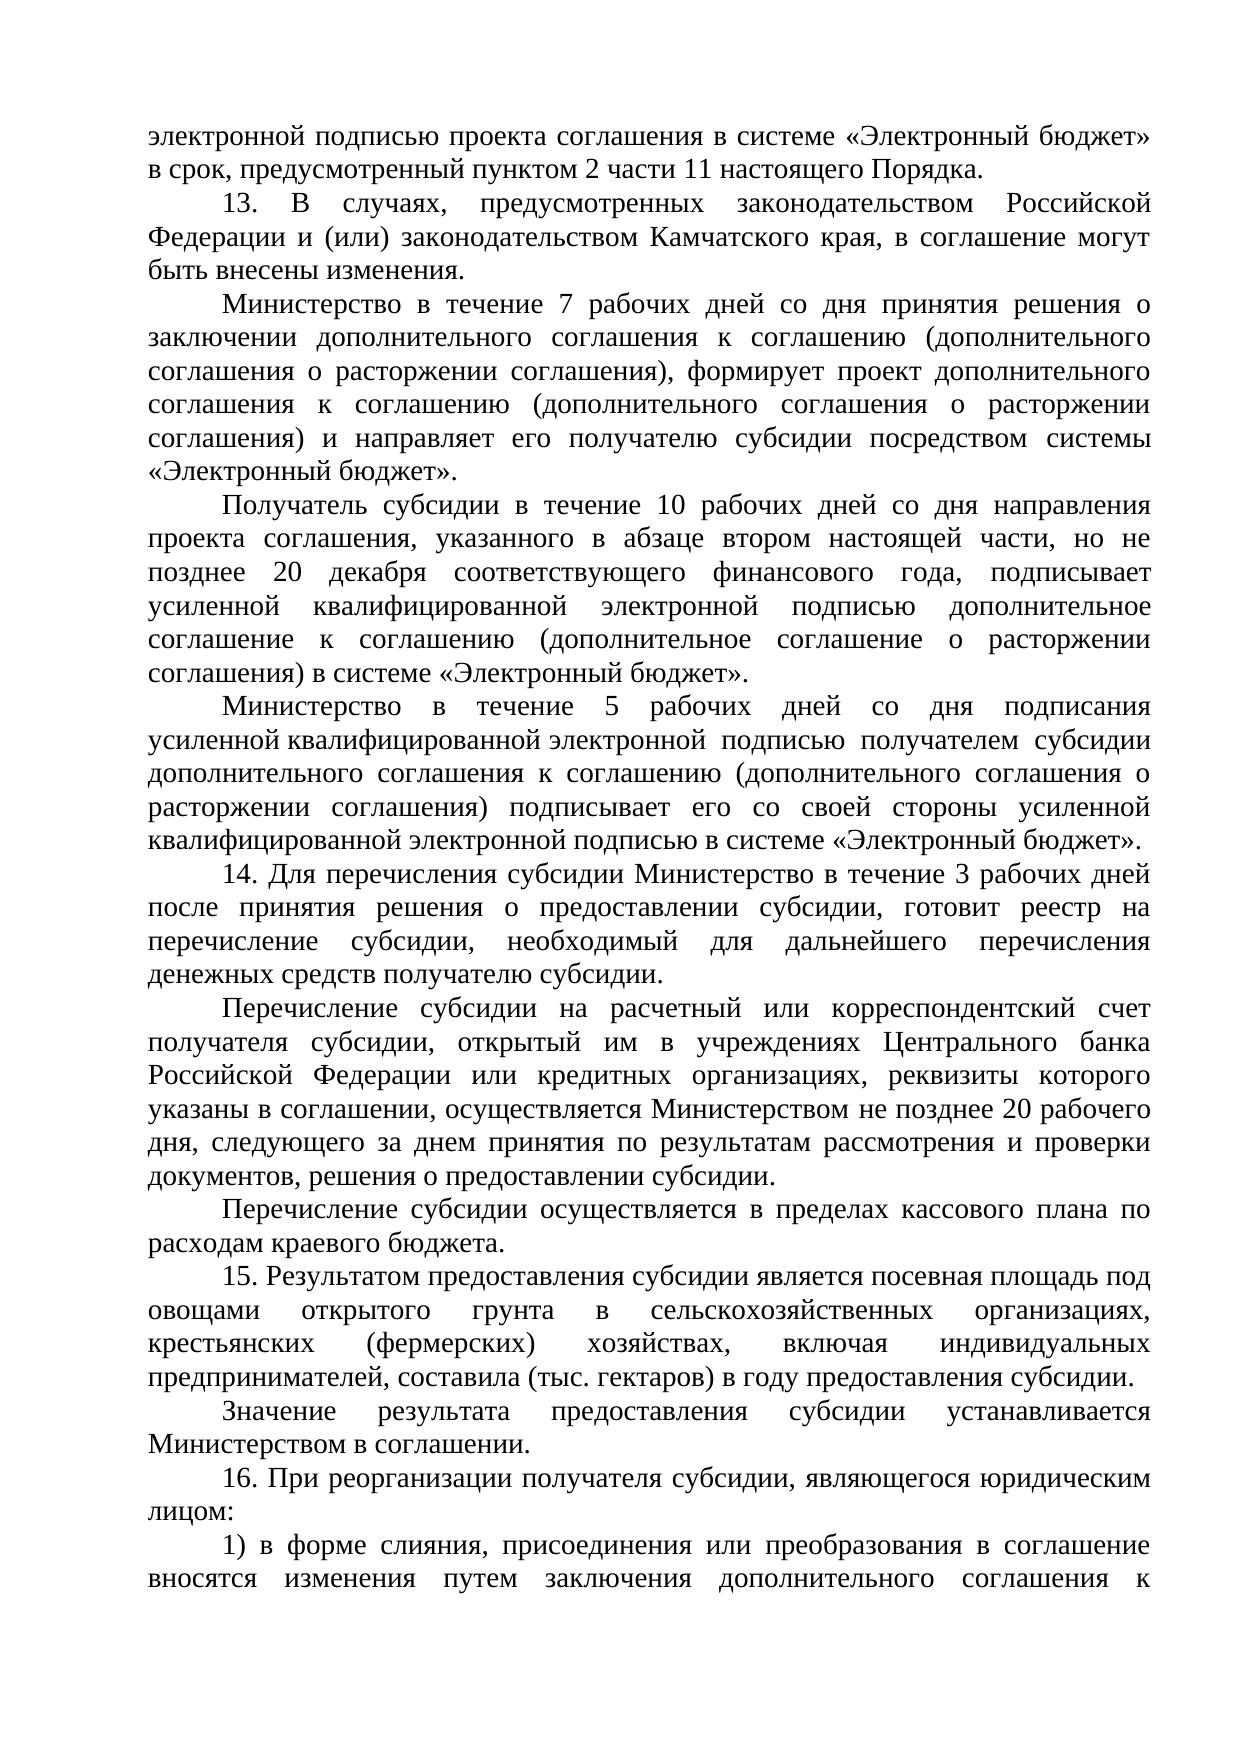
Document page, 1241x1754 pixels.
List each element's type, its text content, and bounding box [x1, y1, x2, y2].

text Министерство в течение 5 рабочих дней со дня подписания усиленной квалифицированной электронной подписью получателем субсидии дополнительного соглашения к соглашению (дополнительного соглашения о расторжении соглашения) подписывает его со своей стороны усиленной квалифицированной электронной подписью в системе «Электронный бюджет». [148, 688, 1152, 856]
text 13. В случаях, предусмотренных законодательством Российской Федерации и (или) законодательством Камчатского края, в соглашение могут быть внесены изменения. [148, 185, 1152, 286]
text Перечисление субсидии на расчетный или корреспондентский счет получателя субсидии, открытый им в учреждениях Центрального банка Российской Федерации или кредитных организациях, реквизиты которого указаны в соглашении, осуществляется Министерством не позднее 20 рабочего дня, следующего за днем принятия по результатам рассмотрения и проверки документов, решения о предоставлении субсидии. [148, 990, 1152, 1191]
text Значение результата предоставления субсидии устанавливается Министерством в соглашении. [148, 1393, 1152, 1460]
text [148, 1527, 1152, 1594]
text Получатель субсидии в течение 10 рабочих дней со дня направления проекта соглашения, указанного в абзаце втором настоящей части, но не позднее 20 декабря соответствующего финансового года, подписывает усиленной квалифицированной электронной подписью дополнительное соглашение к соглашению (дополнительное соглашение о расторжении соглашения) в системе «Электронный бюджет». [148, 487, 1152, 688]
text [148, 118, 1152, 185]
text 16. При реорганизации получателя субсидии, являющегося юридическим лицом: [148, 1460, 1152, 1527]
text Министерство в течение 7 рабочих дней со дня принятия решения о заключении дополнительного соглашения к соглашению (дополнительного соглашения о расторжении соглашения), формирует проект дополнительного соглашения к соглашению (дополнительного соглашения о расторжении соглашения) и направляет его получателю субсидии посредством системы «Электронный бюджет». [148, 286, 1152, 487]
text Перечисление субсидии осуществляется в пределах кассового плана по расходам краевого бюджета. [148, 1191, 1152, 1258]
text 15. Результатом предоставления субсидии является посевная площадь под овощами открытого грунта в сельскохозяйственных организациях, крестьянских (фермерских) хозяйствах, включая индивидуальных предпринимателей, составила (тыс. гектаров) в году предоставления субсидии. [148, 1258, 1152, 1393]
text 14. Для перечисления субсидии Министерство в течение 3 рабочих дней после принятия решения о предоставлении субсидии, готовит реестр на перечисление субсидии, необходимый для дальнейшего перечисления денежных средств получателю субсидии. [148, 856, 1152, 990]
